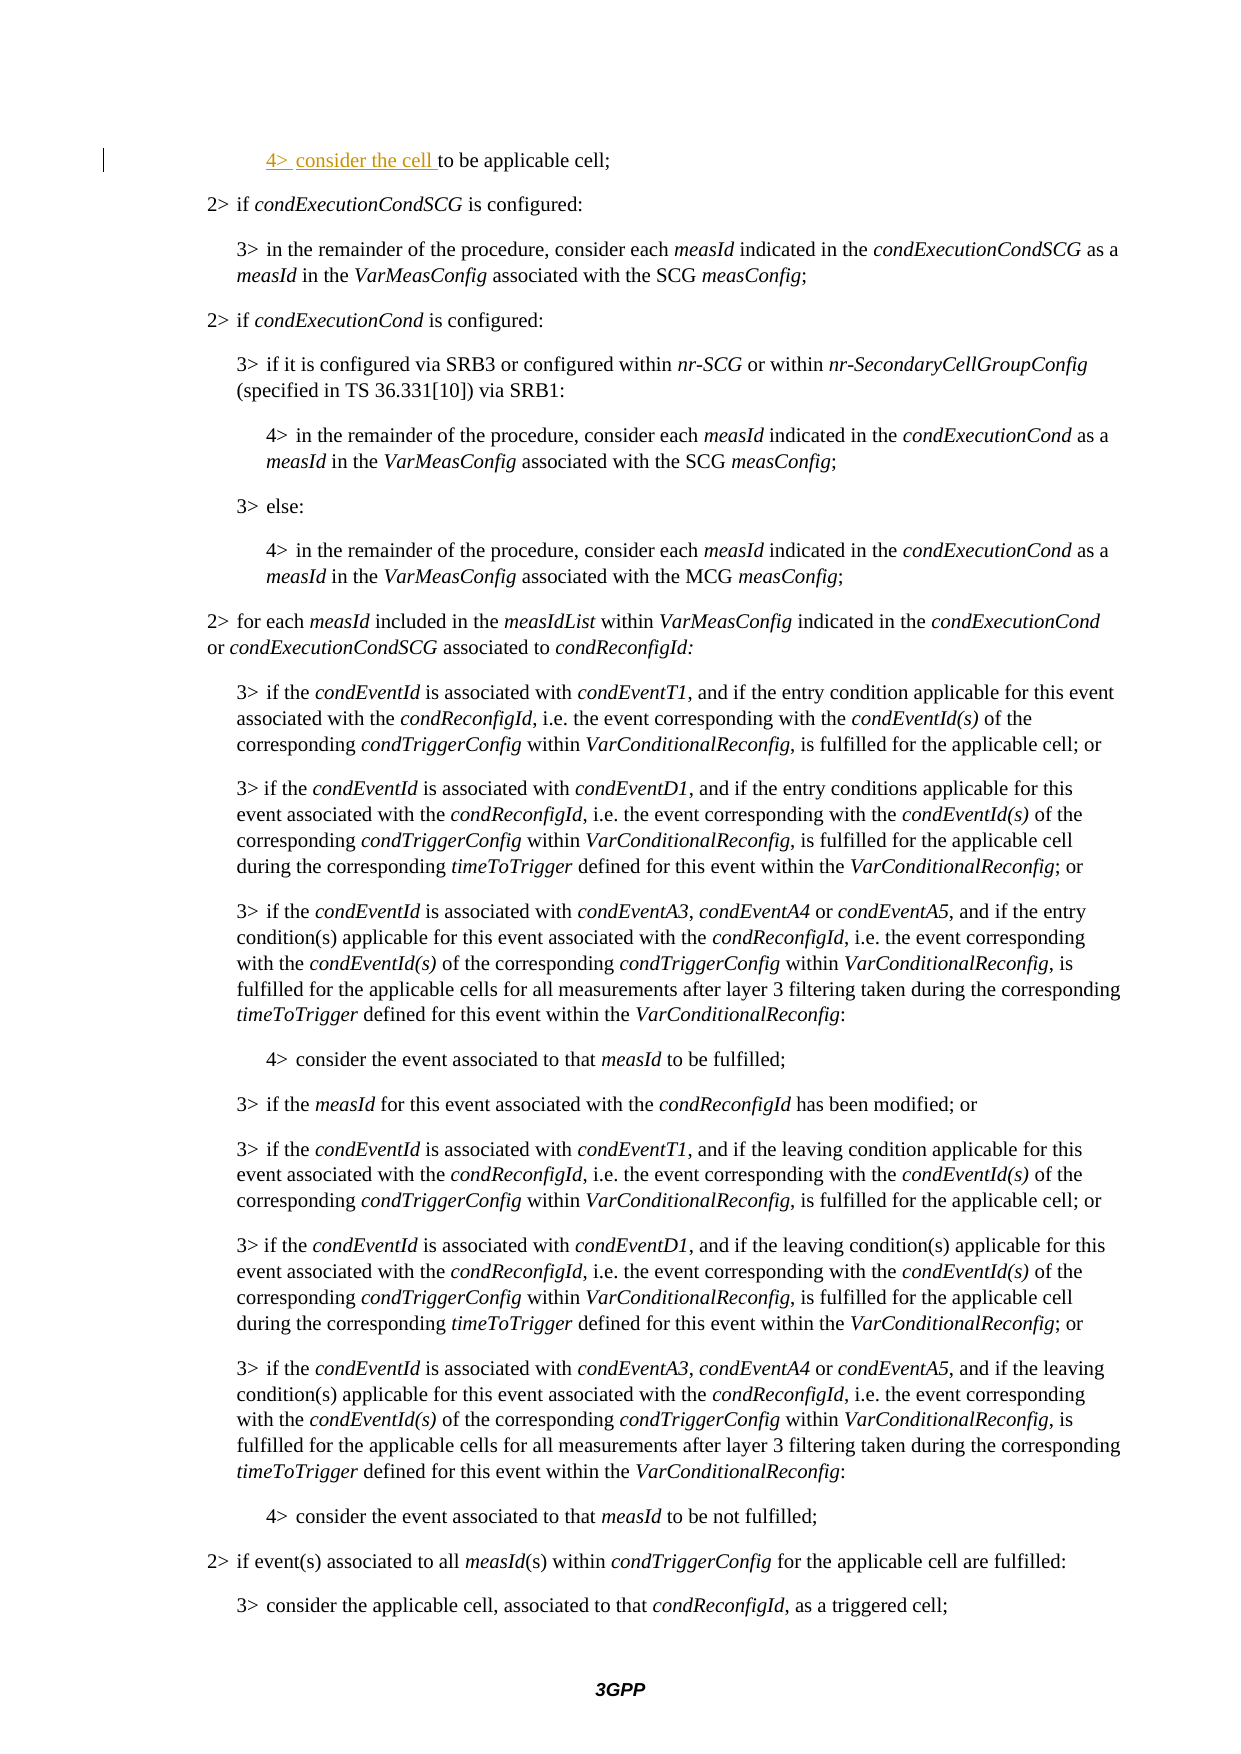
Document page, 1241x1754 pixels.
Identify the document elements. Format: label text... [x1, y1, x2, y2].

text 3> if the condEventId is associated with condEventA3, condEventA4 or condEventA5, and if the entry condition(s) applicable for this event associated with the condReconfigId, i.e. the event corresponding with the condEventId(s) of the corresponding condTriggerConfig within VarConditionalReconfig, is fulfilled for the applicable cells for all measurements after layer 3 filtering taken during the corresponding timeToTrigger defined for this event within the VarConditionalReconfig: [236, 899, 1122, 1026]
text 4> in the remainder of the procedure, consider each measId indicated in the condExecutionCond as a measId in the VarMeasConfig associated with the MCG measConfig; [266, 538, 1122, 588]
text 3> if the condEventId is associated with condEventT1, and if the leaving condition applicable for this event associated with the condReconfigId, i.e. the event corresponding with the condEventId(s) of the corresponding condTriggerConfig within VarConditionalReconfig, is fulfilled for the applicable cell; or [236, 1136, 1122, 1212]
text 4> in the remainder of the procedure, consider each measId indicated in the condExecutionCond as a measId in the VarMeasConfig associated with the SCG measConfig; [266, 423, 1122, 473]
text 2> if condExecutionCond is configured: [207, 308, 1122, 332]
text 3> if the condEventId is associated with condEventA3, condEventA4 or condEventA5, and if the leaving condition(s) applicable for this event associated with the condReconfigId, i.e. the event corresponding with the condEventId(s) of the corresponding condTriggerConfig within VarConditionalReconfig, is fulfilled for the applicable cells for all measurements after layer 3 filtering taken during the corresponding timeToTrigger defined for this event within the VarConditionalReconfig: [236, 1356, 1122, 1483]
text 3> else: [236, 494, 1122, 518]
text 3> if the condEventId is associated with condEventD1, and if the entry conditions applicable for this event associated with the condReconfigId, i.e. the event corresponding with the condEventId(s) of the corresponding condTriggerConfig within VarConditionalReconfig, is fulfilled for the applicable cell during the corresponding timeToTrigger defined for this event within the VarConditionalReconfig; or [236, 776, 1122, 878]
text 3> if the condEventId is associated with condEventD1, and if the leaving condition(s) applicable for this event associated with the condReconfigId, i.e. the event corresponding with the condEventId(s) of the corresponding condTriggerConfig within VarConditionalReconfig, is fulfilled for the applicable cell during the corresponding timeToTrigger defined for this event within the VarConditionalReconfig; or [236, 1233, 1122, 1335]
text 3> if the condEventId is associated with condEventT1, and if the entry condition applicable for this event associated with the condReconfigId, i.e. the event corresponding with the condEventId(s) of the corresponding condTriggerConfig within VarConditionalReconfig, is fulfilled for the applicable cell; or [236, 679, 1122, 756]
text to be applicable cell; [266, 148, 1122, 172]
text 2> for each measId included in the measIdList within VarMeasConfig indicated in the condExecutionCond or condExecutionCondSCG associated to condReconfigId: [207, 609, 1122, 659]
text 3> consider the applicable cell, associated to that condReconfigId, as a triggered cell; [236, 1593, 1122, 1617]
text 4> consider the event associated to that measId to be not fulfilled; [266, 1504, 1122, 1528]
text 3> if the measId for this event associated with the condReconfigId has been modified; or [236, 1092, 1122, 1116]
text 3> in the remainder of the procedure, consider each measId indicated in the condExecutionCondSCG as a measId in the VarMeasConfig associated with the SCG measConfig; [236, 237, 1122, 287]
text 2> if event(s) associated to all measId(s) within condTriggerConfig for the applicable cell are fulfilled: [207, 1549, 1122, 1573]
text 2> if condExecutionCondSCG is configured: [207, 192, 1122, 216]
text 4> consider the event associated to that measId to be fulfilled; [266, 1047, 1122, 1071]
text 3> if it is configured via SRB3 or configured within nr-SCG or within nr-SecondaryCellGroupConfig (specified in TS 36.331[10]) via SRB1: [236, 352, 1122, 402]
